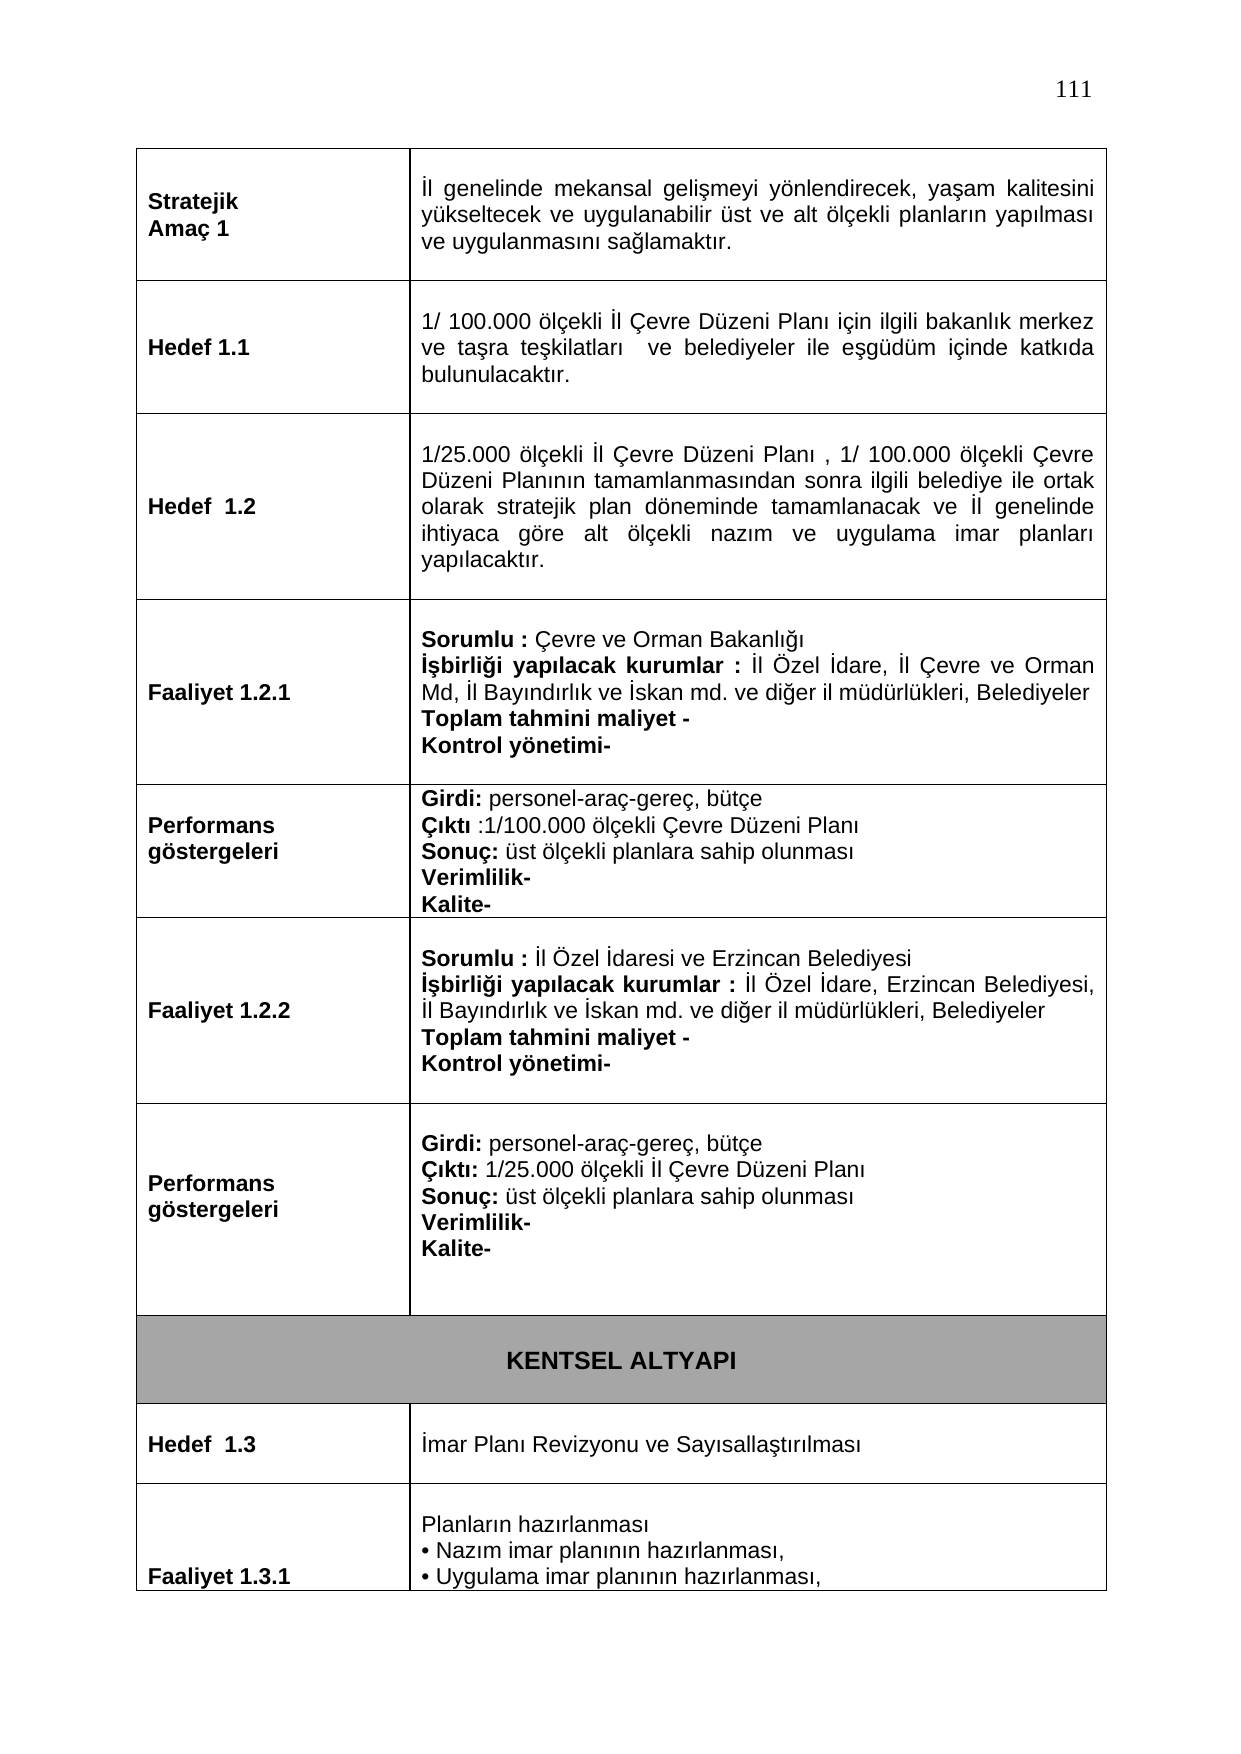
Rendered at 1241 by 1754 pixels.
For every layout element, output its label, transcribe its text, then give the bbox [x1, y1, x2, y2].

table_cell Faaliyet 1.2.1 [137, 600, 409, 784]
table_cell KENTSEL ALTYAPI [137, 1316, 1106, 1403]
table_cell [411, 1484, 1106, 1590]
table_cell Performans göstergeleri [137, 1104, 409, 1314]
table_cell Hedef 1.1 [137, 281, 409, 413]
table_cell Girdi: personel-araç-gereç, bütçe Çıktı :1/100.000 ölçekli Çevre Düzeni Planı Sonuç: üst ölçekli planlara sahip olunması Verimlilik- Kalite- [411, 785, 1106, 917]
table_cell Faaliyet 1.2.2 [137, 918, 409, 1103]
table_cell İl genelinde mekansal gelişmeyi yönlendirecek, yaşam kalitesini yükseltecek ve uygulanabilir üst ve alt ölçekli planların yapılması ve uygulanmasını sağlamaktır. [411, 149, 1106, 280]
table_cell Girdi: personel-araç-gereç, bütçe Çıktı: 1/25.000 ölçekli İl Çevre Düzeni Planı Sonuç: üst ölçekli planlara sahip olunması Verimlilik- Kalite- [411, 1104, 1106, 1314]
table_cell 1/ 100.000 ölçekli İl Çevre Düzeni Planı için ilgili bakanlık merkez ve taşra teşkilatları ve belediyeler ile eşgüdüm içinde katkıda bulunulacaktır. [411, 281, 1106, 413]
table_cell Performans göstergeleri [137, 785, 409, 917]
table_cell Sorumlu : Çevre ve Orman Bakanlığı İşbirliği yapılacak kurumlar : İl Özel İdare, İl Çevre ve Orman Md, İl Bayındırlık ve İskan md. ve diğer il müdürlükleri, Belediyeler Toplam tahmini maliyet - Kontrol yönetimi- [411, 600, 1106, 784]
table_cell Stratejik Amaç 1 [137, 149, 409, 280]
table_cell İmar Planı Revizyonu ve Sayısallaştırılması [411, 1404, 1106, 1483]
table_cell Sorumlu : İl Özel İdaresi ve Erzincan Belediyesi İşbirliği yapılacak kurumlar : İl Özel İdare, Erzincan Belediyesi, İl Bayındırlık ve İskan md. ve diğer il müdürlükleri, Belediyeler Toplam tahmini maliyet - Kontrol yönetimi- [411, 918, 1106, 1103]
table_cell Hedef 1.3 [137, 1404, 409, 1483]
table_cell Hedef 1.2 [137, 414, 409, 599]
table_cell Faaliyet 1.3.1 [137, 1484, 409, 1590]
table_cell 1/25.000 ölçekli İl Çevre Düzeni Planı , 1/ 100.000 ölçekli Çevre Düzeni Planının tamamlanmasından sonra ilgili belediye ile ortak olarak stratejik plan döneminde tamamlanacak ve İl genelinde ihtiyaca göre alt ölçekli nazım ve uygulama imar planları yapılacaktır. [411, 414, 1106, 599]
